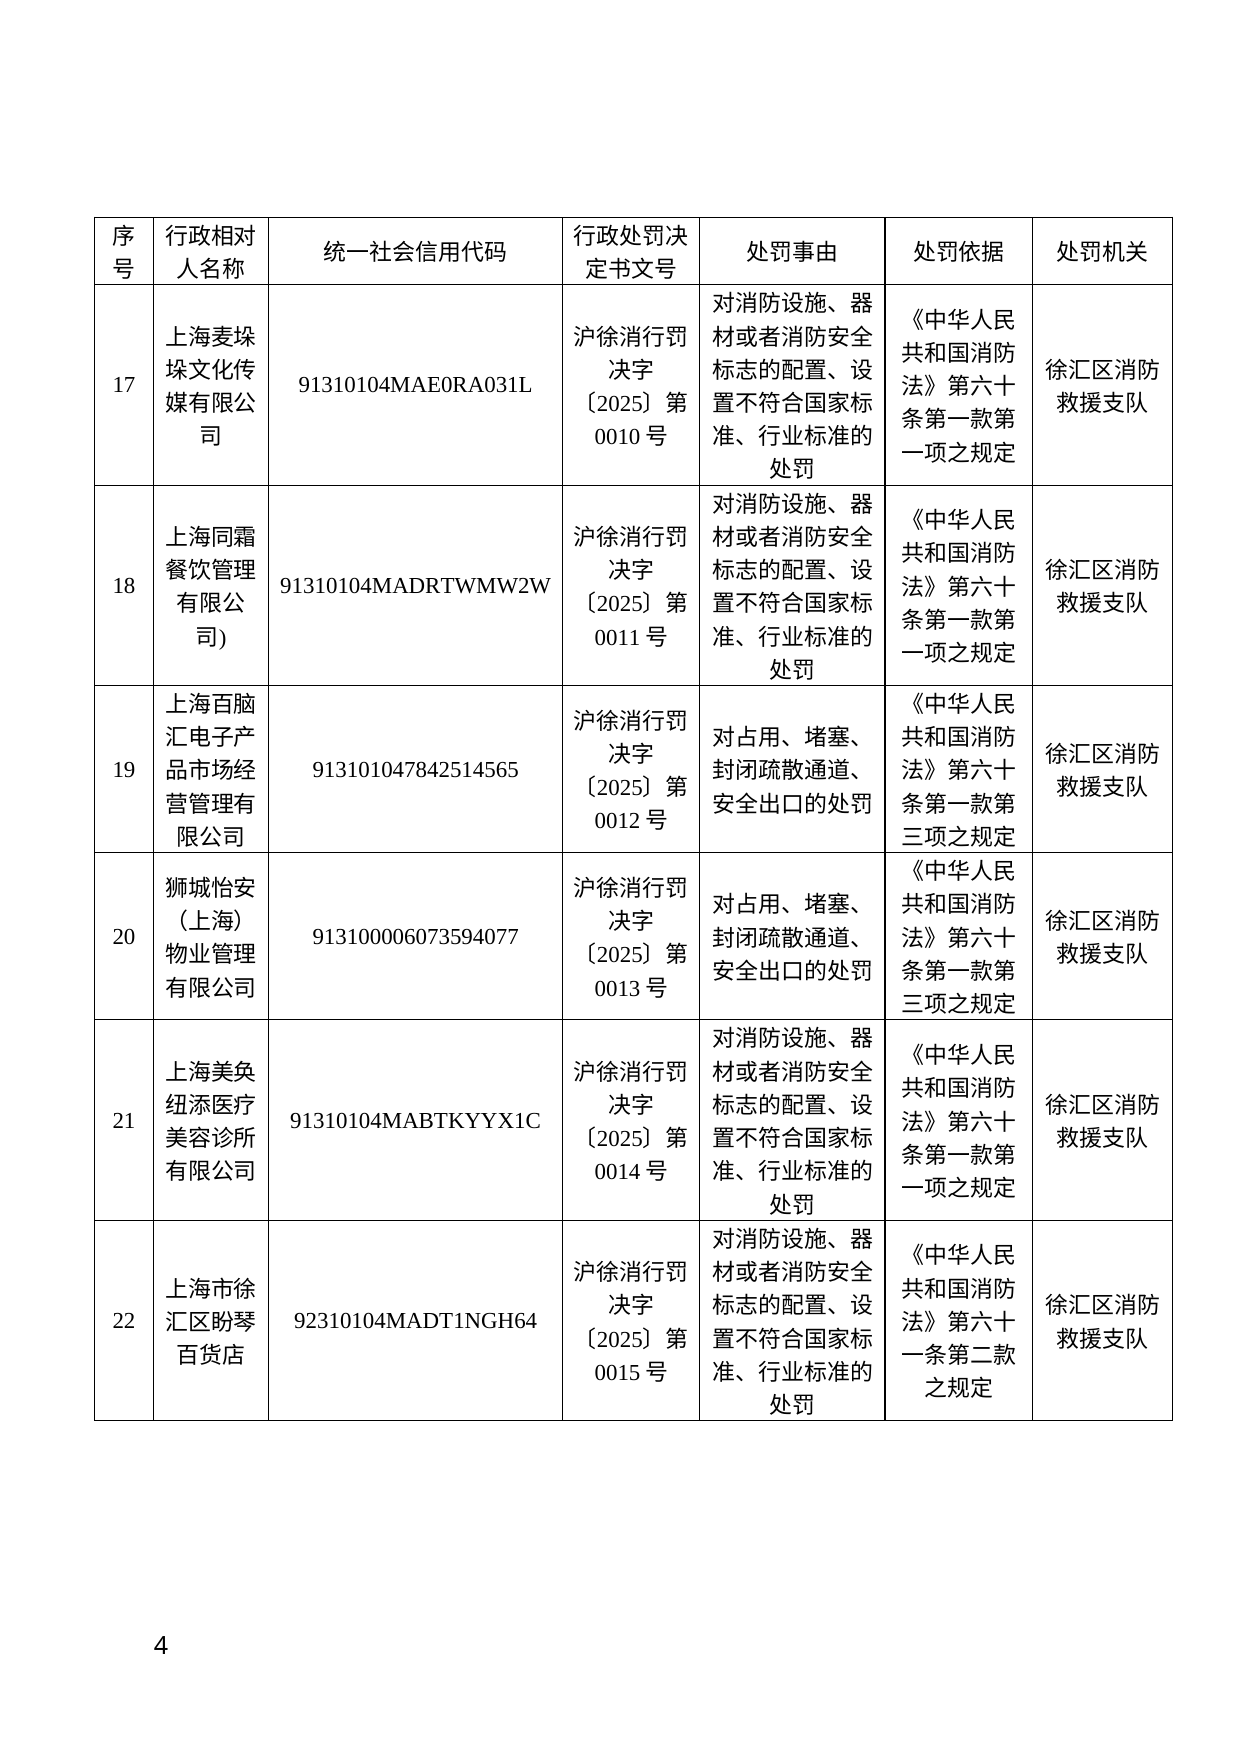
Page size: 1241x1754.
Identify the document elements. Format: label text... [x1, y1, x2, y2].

table_cell 上海麦垛垛文化传媒有限公司 [154, 285, 268, 484]
table_cell 《中华人民共和国消防法》第六十条第一款第一项之规定 [886, 285, 1032, 484]
table_header 处罚事由 [700, 218, 884, 284]
table_cell 沪徐消行罚决字〔2025〕第 0010号 [563, 285, 699, 484]
table_cell 92310104MADT1NGH64 [269, 1221, 562, 1420]
table_cell 徐汇区消防救援支队 [1033, 285, 1172, 484]
table_cell 沪徐消行罚决字〔2025〕第 0013号 [563, 853, 699, 1019]
table_cell 徐汇区消防救援支队 [1033, 486, 1172, 685]
table_cell 对占用、堵塞、封闭疏散通道、安全出口的处罚 [700, 686, 884, 852]
table_header 处罚机关 [1033, 218, 1172, 284]
table_cell 上海百脑汇电子产品市场经营管理有限公司 [154, 686, 268, 852]
table_cell 20 [95, 853, 153, 1019]
table_cell 沪徐消行罚决字〔2025〕第 0014号 [563, 1020, 699, 1220]
table_cell 91310104MAE0RA031L [269, 285, 562, 484]
table_cell 狮城怡安（上海）物业管理有限公司 [154, 853, 268, 1019]
table_cell 上海美奂纽添医疗美容诊所有限公司 [154, 1020, 268, 1220]
table_cell 913101047842514565 [269, 686, 562, 852]
table_cell 上海市徐汇区盼琴百货店 [154, 1221, 268, 1420]
table_cell 上海同霜餐饮管理有限公司) [154, 486, 268, 685]
table_cell 《中华人民共和国消防法》第六十条第一款第三项之规定 [886, 853, 1032, 1019]
table_cell 对消防设施、器材或者消防安全标志的配置、设置不符合国家标准、行业标准的处罚 [700, 1020, 884, 1220]
table_cell 22 [95, 1221, 153, 1420]
table_header 处罚依据 [886, 218, 1032, 284]
table_cell 《中华人民共和国消防法》第六十一条第二款之规定 [886, 1221, 1032, 1420]
table_cell 91310104MABTKYYX1C [269, 1020, 562, 1220]
table_cell 18 [95, 486, 153, 685]
table_cell 徐汇区消防救援支队 [1033, 686, 1172, 852]
table_cell 徐汇区消防救援支队 [1033, 1020, 1172, 1220]
table_header 行政相对人名称 [154, 218, 268, 284]
table_cell 对消防设施、器材或者消防安全标志的配置、设置不符合国家标准、行业标准的处罚 [700, 486, 884, 685]
table_header 统一社会信用代码 [269, 218, 562, 284]
table_cell 21 [95, 1020, 153, 1220]
table_cell 对消防设施、器材或者消防安全标志的配置、设置不符合国家标准、行业标准的处罚 [700, 285, 884, 484]
table_cell 沪徐消行罚决字〔2025〕第 0012号 [563, 686, 699, 852]
table_cell 《中华人民共和国消防法》第六十条第一款第三项之规定 [886, 686, 1032, 852]
table_header 行政处罚决定书文号 [563, 218, 699, 284]
table_cell 沪徐消行罚决字〔2025〕第 0011号 [563, 486, 699, 685]
table_cell 《中华人民共和国消防法》第六十条第一款第一项之规定 [886, 1020, 1032, 1220]
table_cell 19 [95, 686, 153, 852]
table_cell 对占用、堵塞、封闭疏散通道、安全出口的处罚 [700, 853, 884, 1019]
table_cell 17 [95, 285, 153, 484]
table_header 序号 [95, 218, 153, 284]
table_cell 徐汇区消防救援支队 [1033, 853, 1172, 1019]
table_cell 徐汇区消防救援支队 [1033, 1221, 1172, 1420]
table_cell 《中华人民共和国消防法》第六十条第一款第一项之规定 [886, 486, 1032, 685]
table_cell 对消防设施、器材或者消防安全标志的配置、设置不符合国家标准、行业标准的处罚 [700, 1221, 884, 1420]
table_cell 沪徐消行罚决字〔2025〕第 0015号 [563, 1221, 699, 1420]
table_cell 91310104MADRTWMW2W [269, 486, 562, 685]
table_cell 913100006073594077 [269, 853, 562, 1019]
